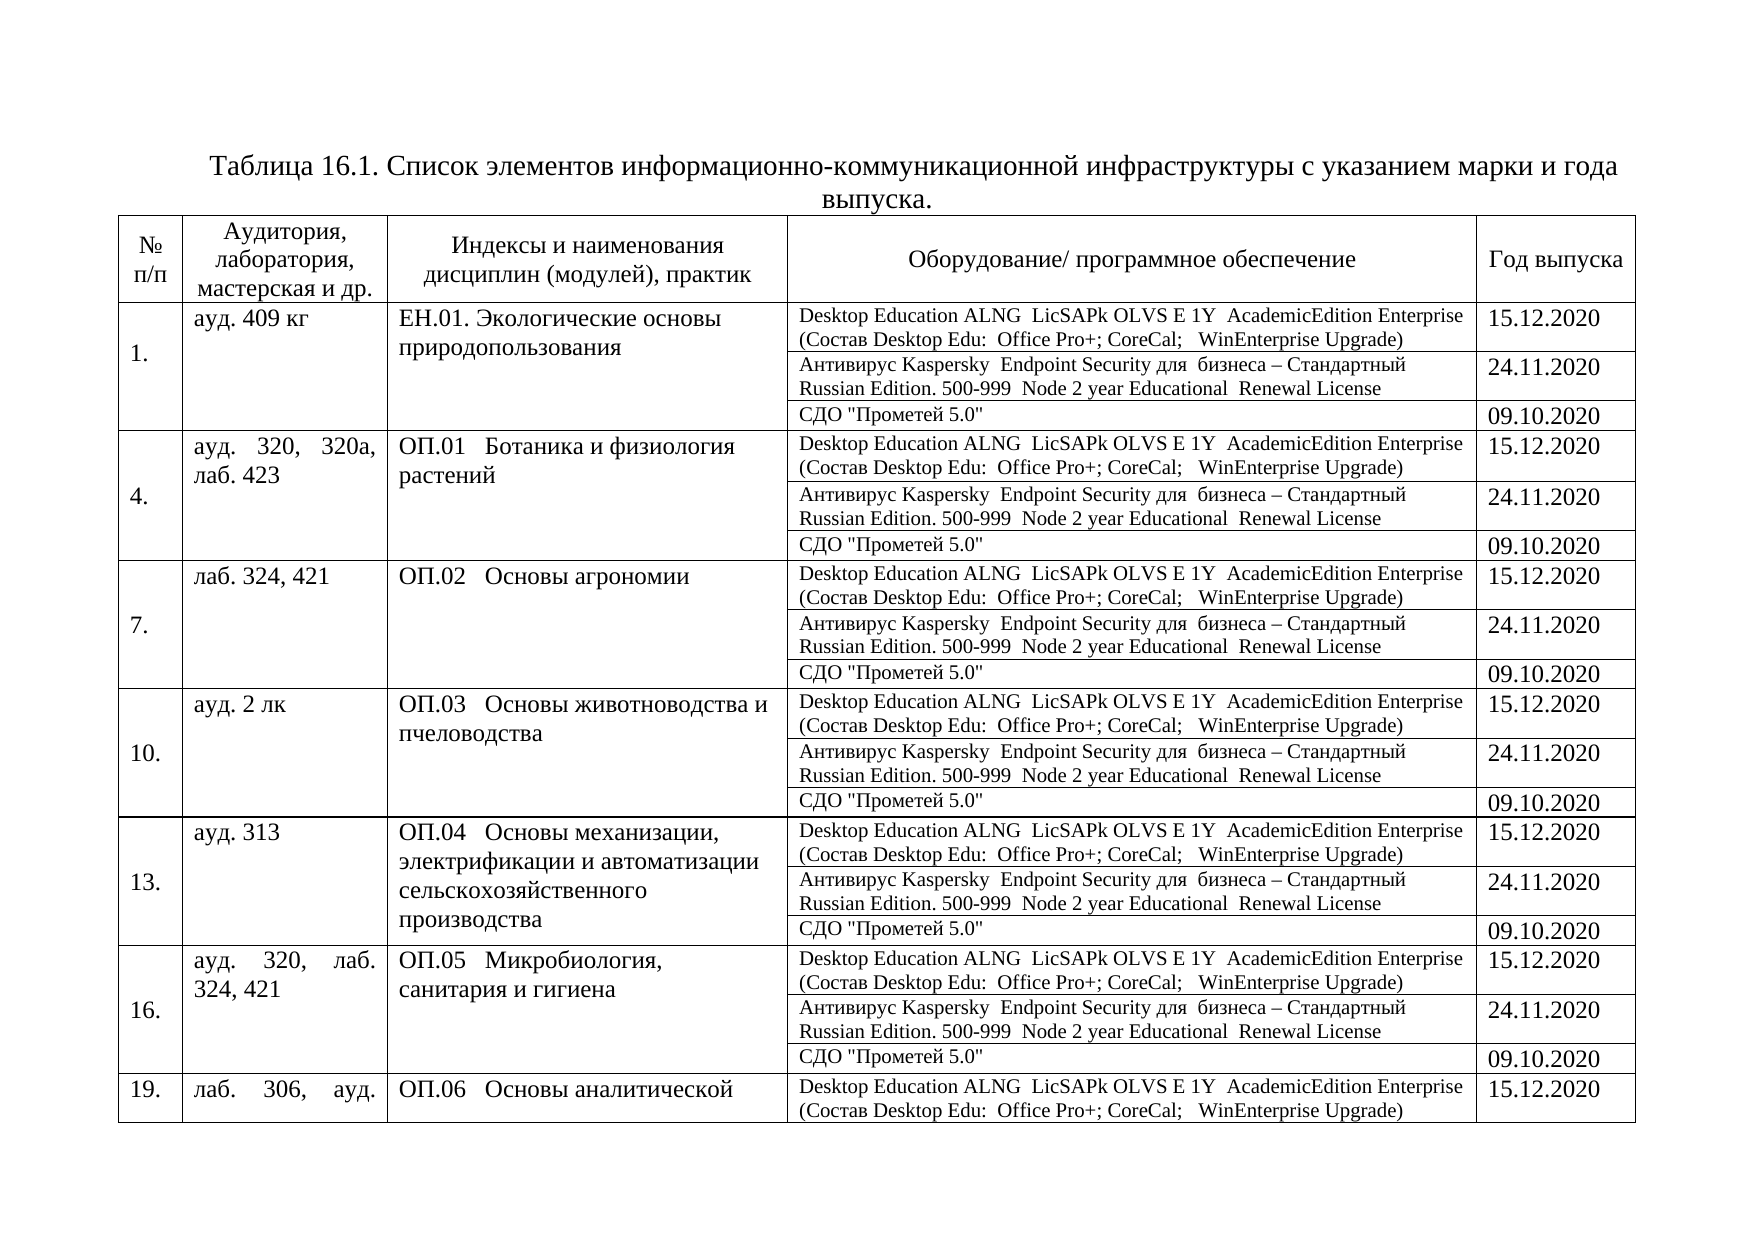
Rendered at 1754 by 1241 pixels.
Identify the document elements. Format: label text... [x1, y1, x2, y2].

table_cell 24.11.2020 [1477, 739, 1635, 787]
table_cell Антивирус Kaspersky Endpoint Security для бизнеса – Стандартный Russian Edition. 500-999 Node 2 year Educational Renewal License [788, 352, 1476, 400]
table_cell 15.12.2020 [1477, 431, 1635, 481]
table_cell СДО "Прометей 5.0" [788, 401, 1476, 430]
table_cell Антивирус Kaspersky Endpoint Security для бизнеса – Стандартный Russian Edition. 500-999 Node 2 year Educational Renewal License [788, 482, 1476, 530]
table_header Индексы и наименования дисциплин (модулей), практик [388, 216, 787, 302]
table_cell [388, 1074, 787, 1122]
table_cell ауд. 409 кг [183, 303, 387, 430]
table_cell [119, 818, 182, 944]
table_cell 24.11.2020 [1477, 610, 1635, 658]
table_cell [119, 303, 182, 430]
table_cell ЕН.01. Экологические основы природопользования [388, 303, 787, 430]
table_cell Антивирус Kaspersky Endpoint Security для бизнеса – Стандартный Russian Edition. 500-999 Node 2 year Educational Renewal License [788, 610, 1476, 658]
table_cell 09.10.2020 [1477, 788, 1635, 816]
table_cell Антивирус Kaspersky Endpoint Security для бизнеса – Стандартный Russian Edition. 500-999 Node 2 year Educational Renewal License [788, 995, 1476, 1043]
table_cell 24.11.2020 [1477, 995, 1635, 1043]
table_cell Антивирус Kaspersky Endpoint Security для бизнеса – Стандартный Russian Edition. 500-999 Node 2 year Educational Renewal License [788, 739, 1476, 787]
table_cell [119, 431, 182, 560]
table_cell Desktop Education ALNG LicSAPk OLVS E 1Y AcademicEdition Enterprise (Состав Desktop Edu: Office Pro+; CoreCal; WinEnterprise Upgrade) [788, 303, 1476, 351]
table_cell ОП.01 Ботаника и физиология растений [388, 431, 787, 560]
table_cell Desktop Education ALNG LicSAPk OLVS E 1Y AcademicEdition Enterprise (Состав Desktop Edu: Office Pro+; CoreCal; WinEnterprise Upgrade) [788, 946, 1476, 994]
table_header Оборудование/ программное обеспечение [788, 216, 1476, 302]
table_cell [119, 1074, 182, 1122]
table_cell 24.11.2020 [1477, 482, 1635, 530]
table_cell Desktop Education ALNG LicSAPk OLVS E 1Y AcademicEdition Enterprise (Состав Desktop Edu: Office Pro+; CoreCal; WinEnterprise Upgrade) [788, 818, 1476, 866]
table_cell 09.10.2020 [1477, 531, 1635, 560]
table_cell 15.12.2020 [1477, 303, 1635, 351]
table_cell [119, 689, 182, 816]
table_cell [119, 946, 182, 1073]
table_header Год выпуска [1477, 216, 1635, 302]
table_header Аудитория, лаборатория, мастерская и др. [183, 216, 387, 302]
table_cell СДО "Прометей 5.0" [788, 660, 1476, 688]
table_cell 15.12.2020 [1477, 689, 1635, 737]
table_cell 24.11.2020 [1477, 867, 1635, 915]
table_cell ОП.05 Микробиология, санитария и гигиена [388, 946, 787, 1073]
table_cell ауд. 320, лаб. 324, 421 [183, 946, 387, 1073]
table_cell Desktop Education ALNG LicSAPk OLVS E 1Y AcademicEdition Enterprise (Состав Desktop Edu: Office Pro+; CoreCal; WinEnterprise Upgrade) [788, 1074, 1476, 1122]
table_cell ауд. 313 [183, 818, 387, 944]
table_cell СДО "Прометей 5.0" [788, 1044, 1476, 1073]
table_cell ОП.04 Основы механизации, электрификации и автоматизации сельскохозяйственного производства [388, 818, 787, 944]
table_cell 15.12.2020 [1477, 1074, 1635, 1122]
table_cell 09.10.2020 [1477, 401, 1635, 430]
table_cell ауд. 320, 320а, лаб. 423 [183, 431, 387, 560]
table_cell 15.12.2020 [1477, 561, 1635, 609]
table_cell ауд. 2 лк [183, 689, 387, 816]
table_cell Desktop Education ALNG LicSAPk OLVS E 1Y AcademicEdition Enterprise (Состав Desktop Edu: Office Pro+; CoreCal; WinEnterprise Upgrade) [788, 431, 1476, 481]
text Таблица 16.1. Список элементов информационно-коммуникационной инфраструктуры с указанием марки и года выпуска. [118, 148, 1636, 215]
table_cell 24.11.2020 [1477, 352, 1635, 400]
table_cell 15.12.2020 [1477, 946, 1635, 994]
table_cell СДО "Прометей 5.0" [788, 788, 1476, 816]
table_header № п/п [119, 216, 182, 302]
table_cell 09.10.2020 [1477, 916, 1635, 944]
table_cell [119, 561, 182, 688]
table_cell лаб. 324, 421 [183, 561, 387, 688]
table_cell СДО "Прометей 5.0" [788, 916, 1476, 944]
table_cell ОП.02 Основы агрономии [388, 561, 787, 688]
table_cell Desktop Education ALNG LicSAPk OLVS E 1Y AcademicEdition Enterprise (Состав Desktop Edu: Office Pro+; CoreCal; WinEnterprise Upgrade) [788, 561, 1476, 609]
table_cell Антивирус Kaspersky Endpoint Security для бизнеса – Стандартный Russian Edition. 500-999 Node 2 year Educational Renewal License [788, 867, 1476, 915]
table_cell лаб. 306, ауд. 417 [183, 1074, 387, 1122]
table_cell СДО "Прометей 5.0" [788, 531, 1476, 560]
table_cell 09.10.2020 [1477, 1044, 1635, 1073]
table_cell Desktop Education ALNG LicSAPk OLVS E 1Y AcademicEdition Enterprise (Состав Desktop Edu: Office Pro+; CoreCal; WinEnterprise Upgrade) [788, 689, 1476, 737]
table_cell 15.12.2020 [1477, 818, 1635, 866]
table_cell 09.10.2020 [1477, 660, 1635, 688]
table_cell ОП.03 Основы животноводства и пчеловодства [388, 689, 787, 816]
